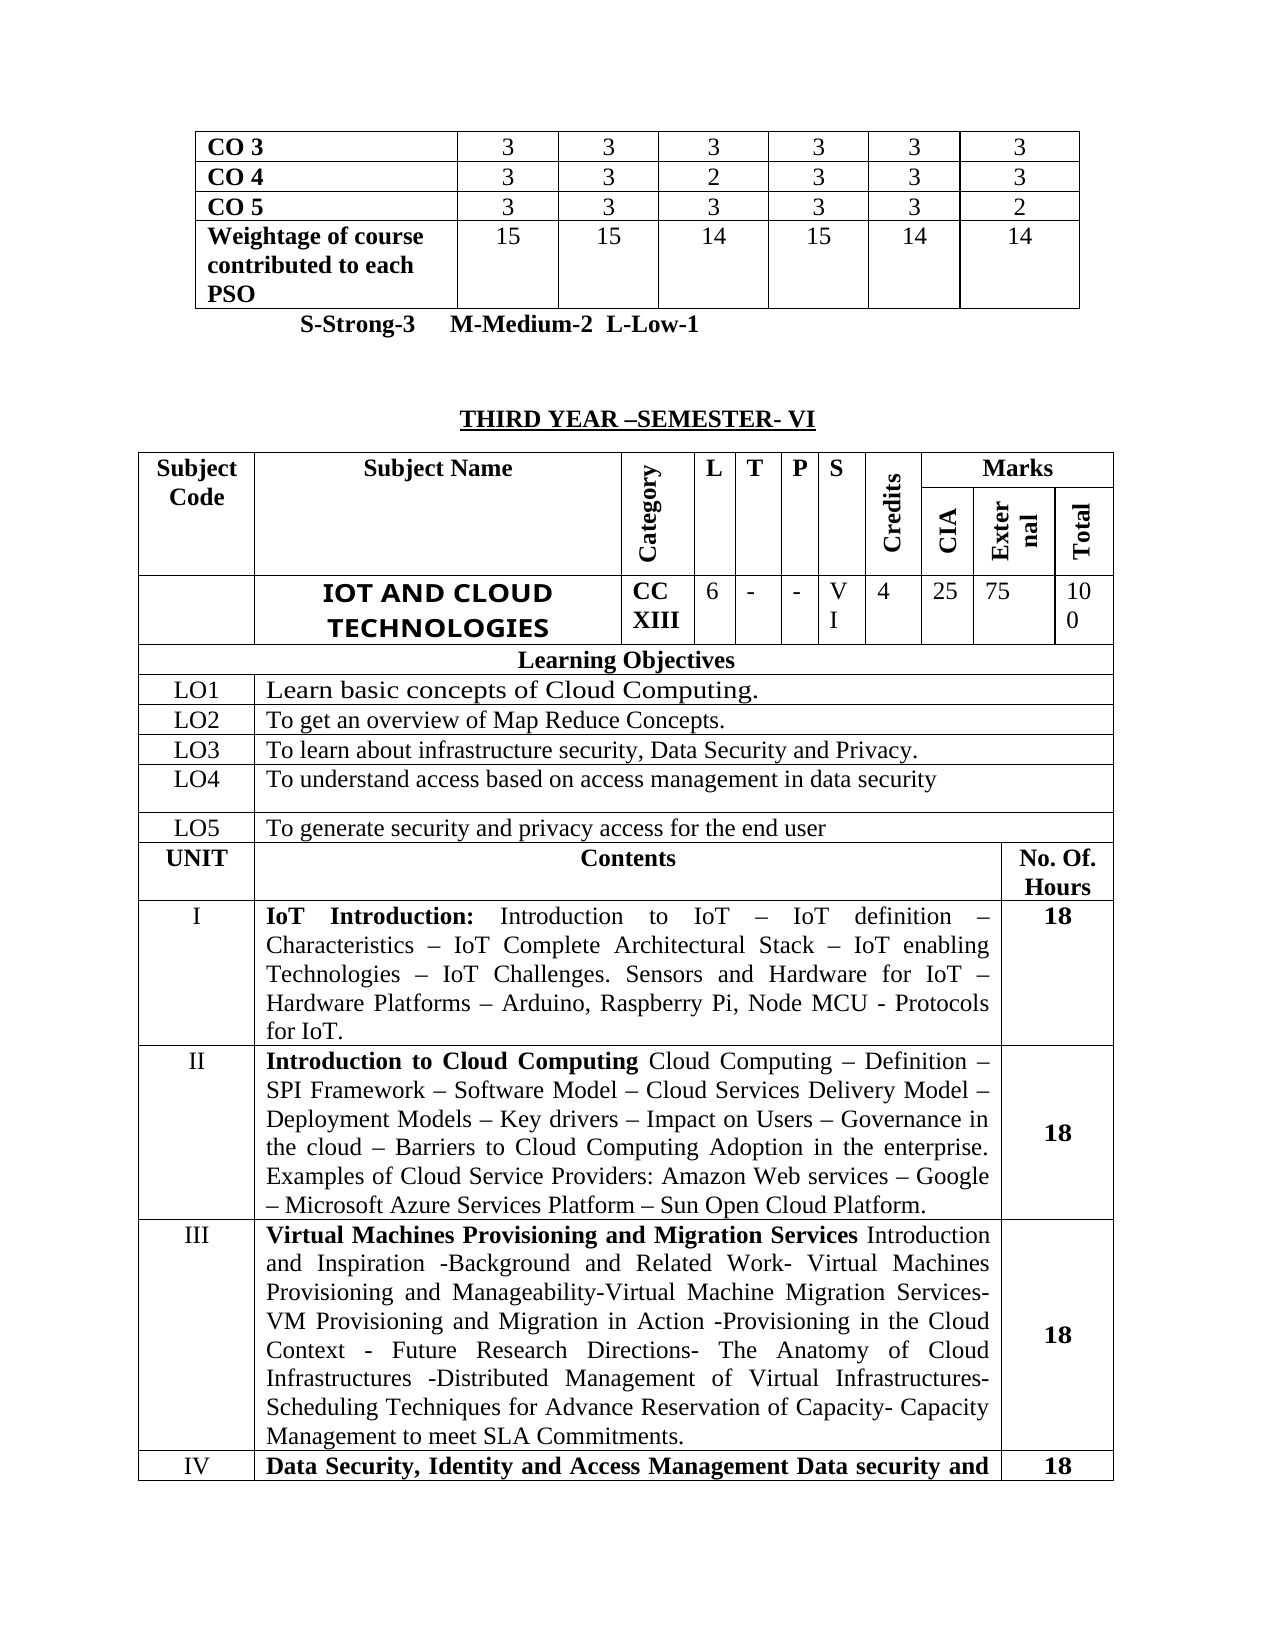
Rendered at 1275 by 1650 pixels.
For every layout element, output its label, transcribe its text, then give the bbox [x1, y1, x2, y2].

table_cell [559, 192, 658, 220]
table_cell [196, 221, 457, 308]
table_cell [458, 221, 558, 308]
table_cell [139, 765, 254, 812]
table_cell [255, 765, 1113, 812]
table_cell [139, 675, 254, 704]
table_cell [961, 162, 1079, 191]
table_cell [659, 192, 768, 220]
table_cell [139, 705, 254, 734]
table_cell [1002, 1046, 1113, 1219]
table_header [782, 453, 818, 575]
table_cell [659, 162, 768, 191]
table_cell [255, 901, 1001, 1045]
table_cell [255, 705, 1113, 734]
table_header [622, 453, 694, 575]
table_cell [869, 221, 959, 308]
text S-Strong-3 M-Medium-2 L-Low-1 [225, 309, 1125, 337]
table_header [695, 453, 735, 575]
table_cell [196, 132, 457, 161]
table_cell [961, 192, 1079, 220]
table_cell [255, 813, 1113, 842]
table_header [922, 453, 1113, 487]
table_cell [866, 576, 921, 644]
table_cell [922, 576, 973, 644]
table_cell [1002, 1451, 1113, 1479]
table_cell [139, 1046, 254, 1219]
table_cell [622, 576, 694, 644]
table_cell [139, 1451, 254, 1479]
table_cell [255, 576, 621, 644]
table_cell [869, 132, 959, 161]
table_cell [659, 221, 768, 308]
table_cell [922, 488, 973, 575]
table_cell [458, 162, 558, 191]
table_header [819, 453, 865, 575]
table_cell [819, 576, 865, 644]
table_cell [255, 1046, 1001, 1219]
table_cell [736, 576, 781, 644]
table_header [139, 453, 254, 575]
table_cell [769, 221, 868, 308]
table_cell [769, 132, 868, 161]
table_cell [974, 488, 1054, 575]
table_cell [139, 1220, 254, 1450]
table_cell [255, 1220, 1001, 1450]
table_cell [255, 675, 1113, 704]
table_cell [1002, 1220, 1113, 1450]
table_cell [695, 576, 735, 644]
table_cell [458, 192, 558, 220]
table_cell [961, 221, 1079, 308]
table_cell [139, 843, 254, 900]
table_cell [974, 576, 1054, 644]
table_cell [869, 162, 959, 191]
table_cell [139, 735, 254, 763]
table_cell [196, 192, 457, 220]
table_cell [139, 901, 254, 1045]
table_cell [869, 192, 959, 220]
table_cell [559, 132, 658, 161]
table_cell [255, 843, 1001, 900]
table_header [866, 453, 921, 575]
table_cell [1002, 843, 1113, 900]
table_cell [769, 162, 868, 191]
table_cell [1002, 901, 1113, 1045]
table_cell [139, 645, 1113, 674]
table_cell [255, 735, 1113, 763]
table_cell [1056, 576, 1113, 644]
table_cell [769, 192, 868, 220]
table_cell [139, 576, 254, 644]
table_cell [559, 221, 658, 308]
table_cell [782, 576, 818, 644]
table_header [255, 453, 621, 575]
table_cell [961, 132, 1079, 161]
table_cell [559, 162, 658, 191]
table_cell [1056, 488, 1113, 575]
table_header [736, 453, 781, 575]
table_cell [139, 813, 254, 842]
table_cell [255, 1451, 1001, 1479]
text THIRD YEAR –SEMESTER- VI [150, 404, 1125, 433]
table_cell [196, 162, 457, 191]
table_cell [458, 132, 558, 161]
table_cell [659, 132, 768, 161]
